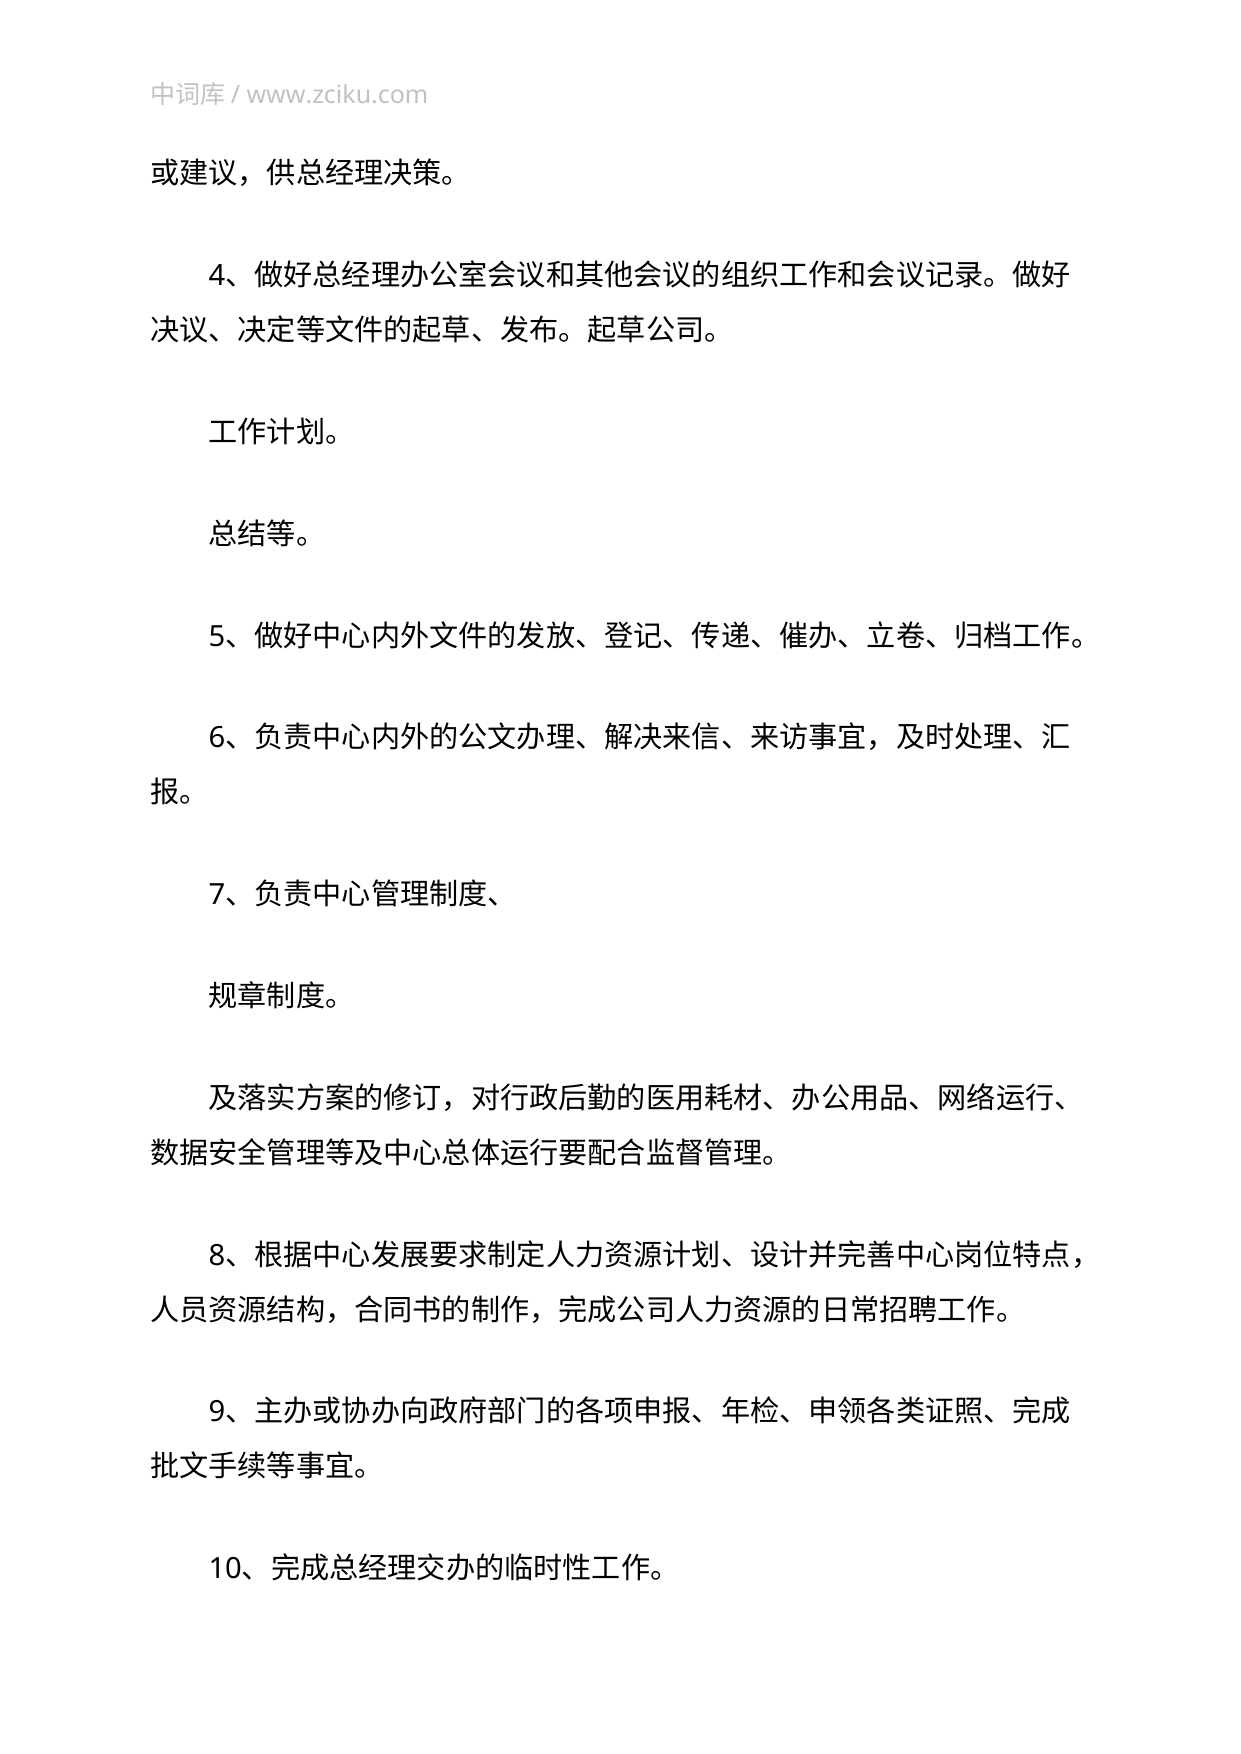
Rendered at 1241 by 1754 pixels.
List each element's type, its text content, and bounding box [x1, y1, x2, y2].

text 规章制度。 [150, 973, 1090, 1015]
text 及落实方案的修订，对行政后勤的医用耗材、办公用品、网络运行、数据安全管理等及中心总体运行要配合监督管理。 [150, 1074, 1090, 1172]
text 7、负责中心管理制度、 [150, 871, 1090, 913]
text 总结等。 [150, 510, 1090, 553]
text 4、做好总经理办公室会议和其他会议的组织工作和会议记录。做好决议、决定等文件的起草、发布。起草公司。 [150, 252, 1090, 349]
text 10、完成总经理交办的临时性工作。 [150, 1545, 1090, 1587]
text 5、做好中心内外文件的发放、登记、传递、催办、立卷、归档工作。 [150, 612, 1090, 654]
text 9、主办或协办向政府部门的各项申报、年检、申领各类证照、完成批文手续等事宜。 [150, 1388, 1090, 1485]
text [150, 150, 1090, 192]
text 6、负责中心内外的公文办理、解决来信、来访事宜，及时处理、汇报。 [150, 714, 1090, 811]
text 工作计划。 [150, 408, 1090, 451]
text 8、根据中心发展要求制定人力资源计划、设计并完善中心岗位特点，人员资源结构，合同书的制作，完成公司人力资源的日常招聘工作。 [150, 1231, 1090, 1328]
